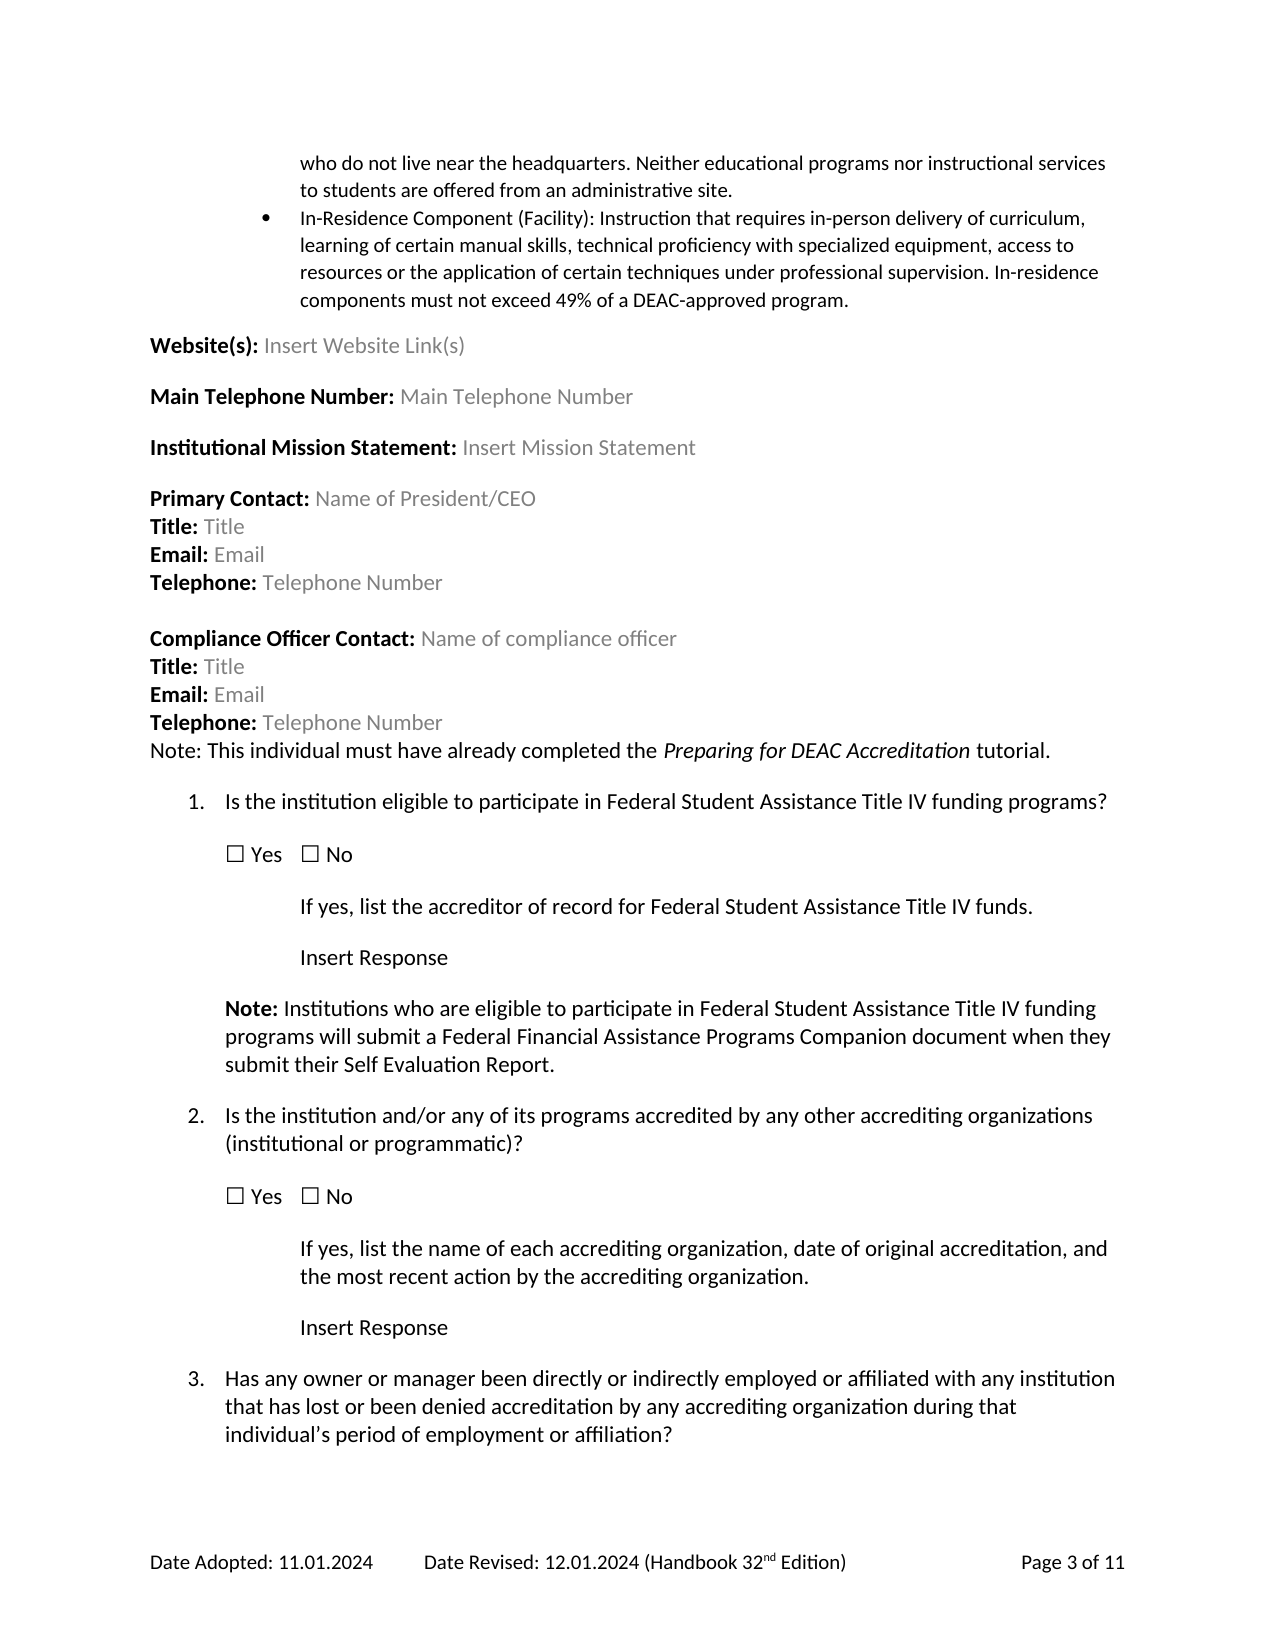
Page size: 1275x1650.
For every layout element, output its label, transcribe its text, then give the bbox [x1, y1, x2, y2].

text Title: [150, 512, 1125, 540]
text Institutional Mission Statement: [150, 433, 1125, 461]
text Title: [150, 652, 1125, 680]
text Primary Contact: [150, 484, 1125, 512]
text If yes, list the name of each accrediting organization, date of original accreditation, and the most recent action by the accrediting organization. [300, 1234, 1125, 1290]
text Yes No [150, 838, 1125, 869]
list In-Residence Component (Facility): Instruction that requires in-person delivery of curriculum, learning of certain manual skills, technical proficiency with specialized equipment, access to resources or the application of certain techniques under professional supervision. In-residence components must not exceed 49% of a DEAC-approved program. [262, 205, 1125, 312]
text Telephone: [150, 708, 1125, 736]
text Note: This individual must have already completed the Preparing for DEAC Accreditation tutorial. [150, 736, 1125, 764]
list Is the institution and/or any of its programs accredited by any other accrediting organizations (institutional or programmatic)? [187, 1101, 1125, 1157]
list Has any owner or manager been directly or indirectly employed or affiliated with any institution that has lost or been denied accreditation by any accrediting organization during that individual’s period of employment or affiliation? [187, 1364, 1125, 1448]
text Yes No [150, 1180, 1125, 1211]
text Website(s): [150, 331, 1125, 359]
text Email: [150, 680, 1125, 708]
text Note: Institutions who are eligible to participate in Federal Student Assistance Title IV funding programs will submit a Federal Financial Assistance Programs Companion document when they submit their Self Evaluation Report. [225, 994, 1125, 1078]
text Email: [150, 540, 1125, 568]
text Main Telephone Number: [150, 382, 1125, 410]
text Compliance Officer Contact: [150, 624, 1125, 652]
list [262, 150, 1125, 203]
text If yes, list the accreditor of record for Federal Student Assistance Title IV funds. [225, 892, 1125, 920]
list Is the institution eligible to participate in Federal Student Assistance Title IV funding programs? [187, 787, 1125, 815]
text Telephone: [150, 568, 1125, 596]
